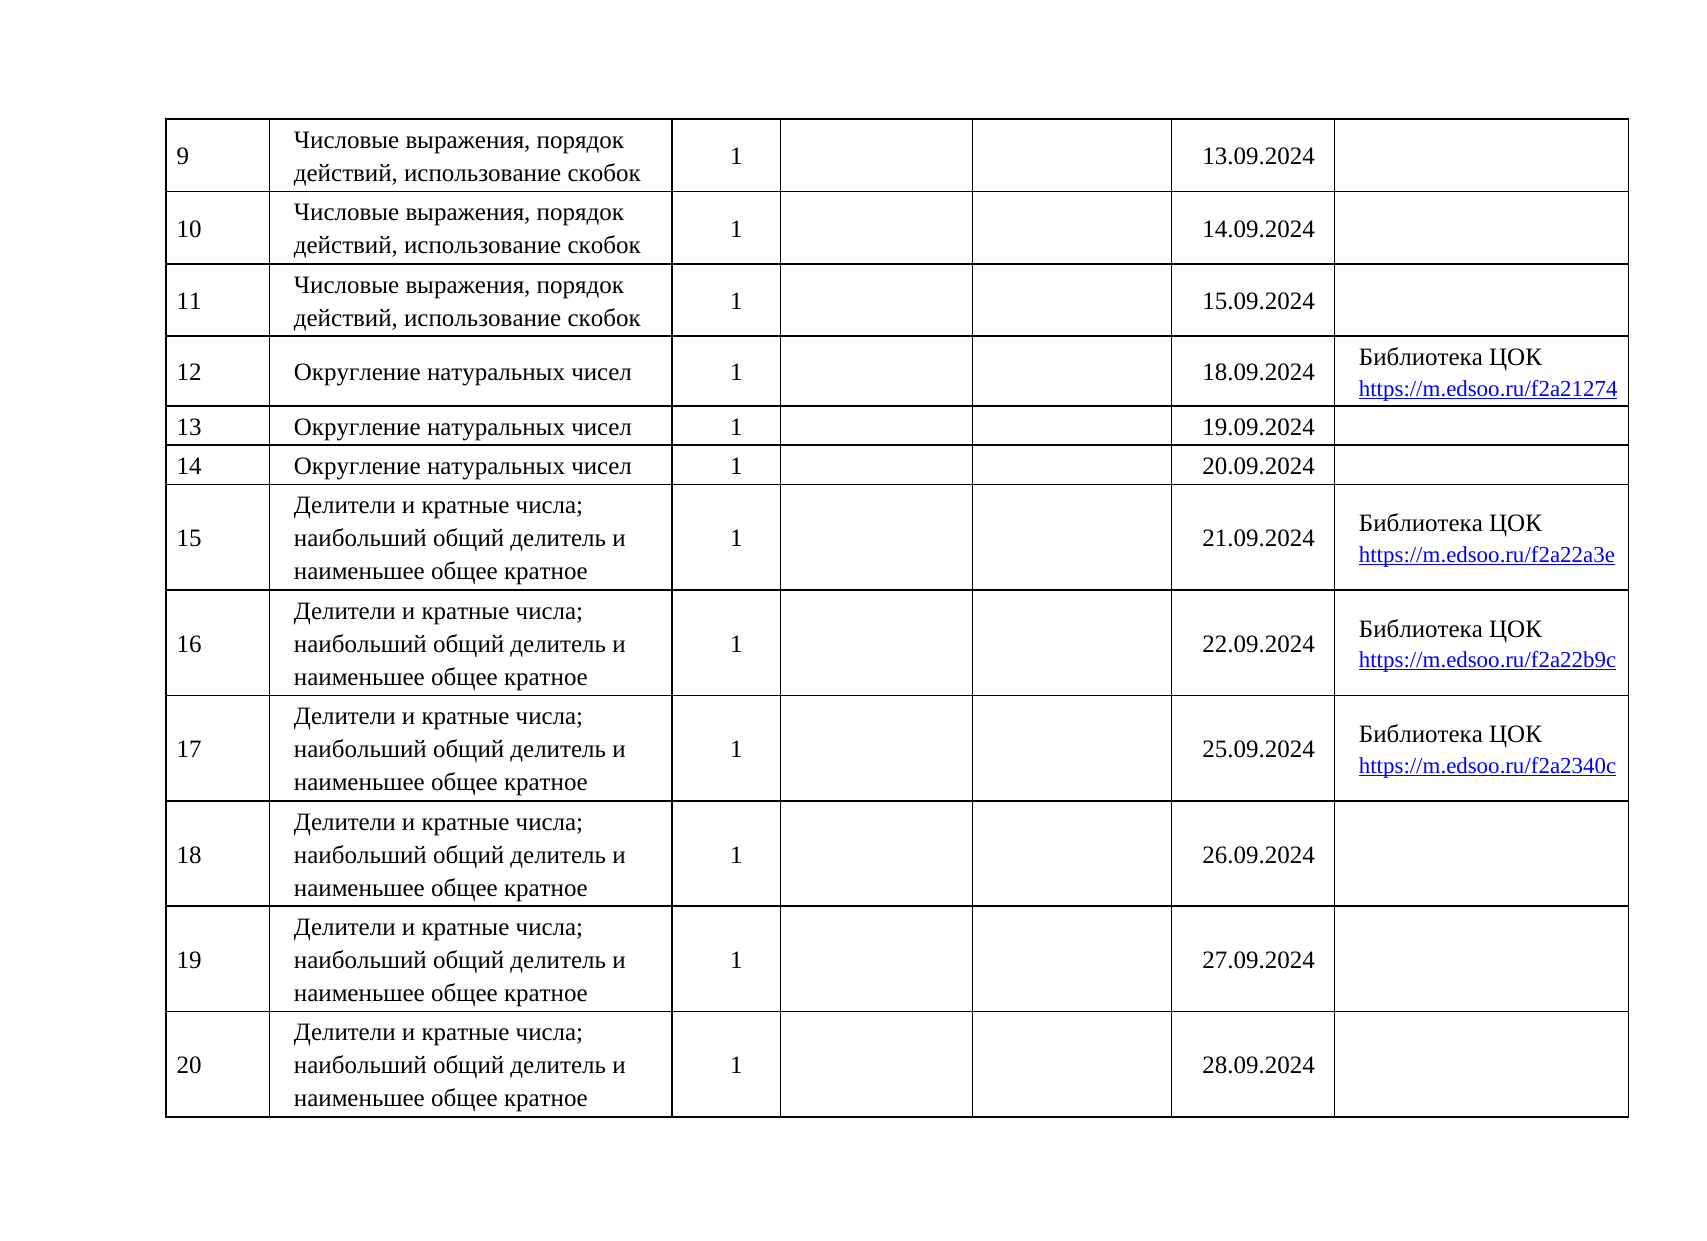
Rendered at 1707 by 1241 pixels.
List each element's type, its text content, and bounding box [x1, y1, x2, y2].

table_cell 13 [167, 407, 269, 444]
table_cell Библиотека ЦОК https://m.edsoo.ru/f2a2340c [1335, 696, 1628, 800]
table_cell 18 [167, 802, 269, 905]
table_cell [781, 446, 972, 484]
table_cell 1 [673, 1012, 780, 1116]
table_cell 14.09.2024 [1172, 192, 1334, 263]
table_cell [270, 192, 671, 263]
table_cell [781, 265, 972, 335]
table_cell [973, 265, 1171, 335]
table_cell Библиотека ЦОК https://m.edsoo.ru/f2a22b9c [1335, 591, 1628, 694]
table_cell 17 [167, 696, 269, 800]
table_cell [781, 485, 972, 589]
table_cell 19 [167, 907, 269, 1011]
table_cell 9 [167, 120, 269, 191]
table_cell Округление натуральных чисел [270, 337, 671, 405]
table_cell [781, 1012, 972, 1116]
table_cell Делители и кратные числа; наибольший общий делитель и наименьшее общее кратное [270, 802, 671, 905]
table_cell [270, 120, 671, 191]
table_cell Делители и кратные числа; наибольший общий делитель и наименьшее общее кратное [270, 1012, 671, 1116]
table_cell [1335, 407, 1628, 444]
table_cell [973, 802, 1171, 905]
table_cell 16 [167, 591, 269, 694]
table_cell [973, 120, 1171, 191]
table_cell 13.09.2024 [1172, 120, 1334, 191]
table_cell 1 [673, 907, 780, 1011]
table_cell 1 [673, 120, 780, 191]
table_cell 1 [673, 337, 780, 405]
table_cell [973, 696, 1171, 800]
table_cell [781, 407, 972, 444]
table_cell Делители и кратные числа; наибольший общий делитель и наименьшее общее кратное [270, 907, 671, 1011]
table_cell [1335, 446, 1628, 484]
table_cell 26.09.2024 [1172, 802, 1334, 905]
table_cell [973, 485, 1171, 589]
table_cell [1335, 265, 1628, 335]
table_cell 19.09.2024 [1172, 407, 1334, 444]
table_cell [1335, 802, 1628, 905]
table_cell [781, 337, 972, 405]
table_cell [973, 337, 1171, 405]
table_cell 1 [673, 696, 780, 800]
table_cell Библиотека ЦОК https://m.edsoo.ru/f2a22a3e [1335, 485, 1628, 589]
table_cell [973, 591, 1171, 694]
table_cell [781, 192, 972, 263]
table_cell 10 [167, 192, 269, 263]
table_cell [781, 591, 972, 694]
table_cell Делители и кратные числа; наибольший общий делитель и наименьшее общее кратное [270, 696, 671, 800]
table_cell [973, 1012, 1171, 1116]
table_cell 1 [673, 265, 780, 335]
table_cell 28.09.2024 [1172, 1012, 1334, 1116]
table_cell [1335, 120, 1628, 191]
table_cell Библиотека ЦОК https://m.edsoo.ru/f2a21274 [1335, 337, 1628, 405]
table_cell 1 [673, 802, 780, 905]
table_cell [973, 407, 1171, 444]
table_cell [1335, 192, 1628, 263]
table_cell [781, 907, 972, 1011]
table_cell [973, 907, 1171, 1011]
table_cell [781, 120, 972, 191]
table_cell 15.09.2024 [1172, 265, 1334, 335]
table_cell 21.09.2024 [1172, 485, 1334, 589]
table_cell [781, 802, 972, 905]
table_cell 22.09.2024 [1172, 591, 1334, 694]
table_cell Округление натуральных чисел [270, 407, 671, 444]
table_cell [1335, 1012, 1628, 1116]
table_cell 25.09.2024 [1172, 696, 1334, 800]
table_cell 1 [673, 192, 780, 263]
table_cell [1335, 907, 1628, 1011]
table_cell 1 [673, 407, 780, 444]
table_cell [270, 265, 671, 335]
table_cell [973, 446, 1171, 484]
table_cell 1 [673, 591, 780, 694]
table_cell Округление натуральных чисел [270, 446, 671, 484]
table_cell 27.09.2024 [1172, 907, 1334, 1011]
table_cell [781, 696, 972, 800]
table_cell Делители и кратные числа; наибольший общий делитель и наименьшее общее кратное [270, 591, 671, 694]
table_cell 11 [167, 265, 269, 335]
table_cell 1 [673, 485, 780, 589]
table_cell 18.09.2024 [1172, 337, 1334, 405]
table_cell 20.09.2024 [1172, 446, 1334, 484]
table_cell 1 [673, 446, 780, 484]
table_cell 15 [167, 485, 269, 589]
table_cell 14 [167, 446, 269, 484]
table_cell 12 [167, 337, 269, 405]
table_cell [973, 192, 1171, 263]
table_cell 20 [167, 1012, 269, 1116]
table_cell Делители и кратные числа; наибольший общий делитель и наименьшее общее кратное [270, 485, 671, 589]
